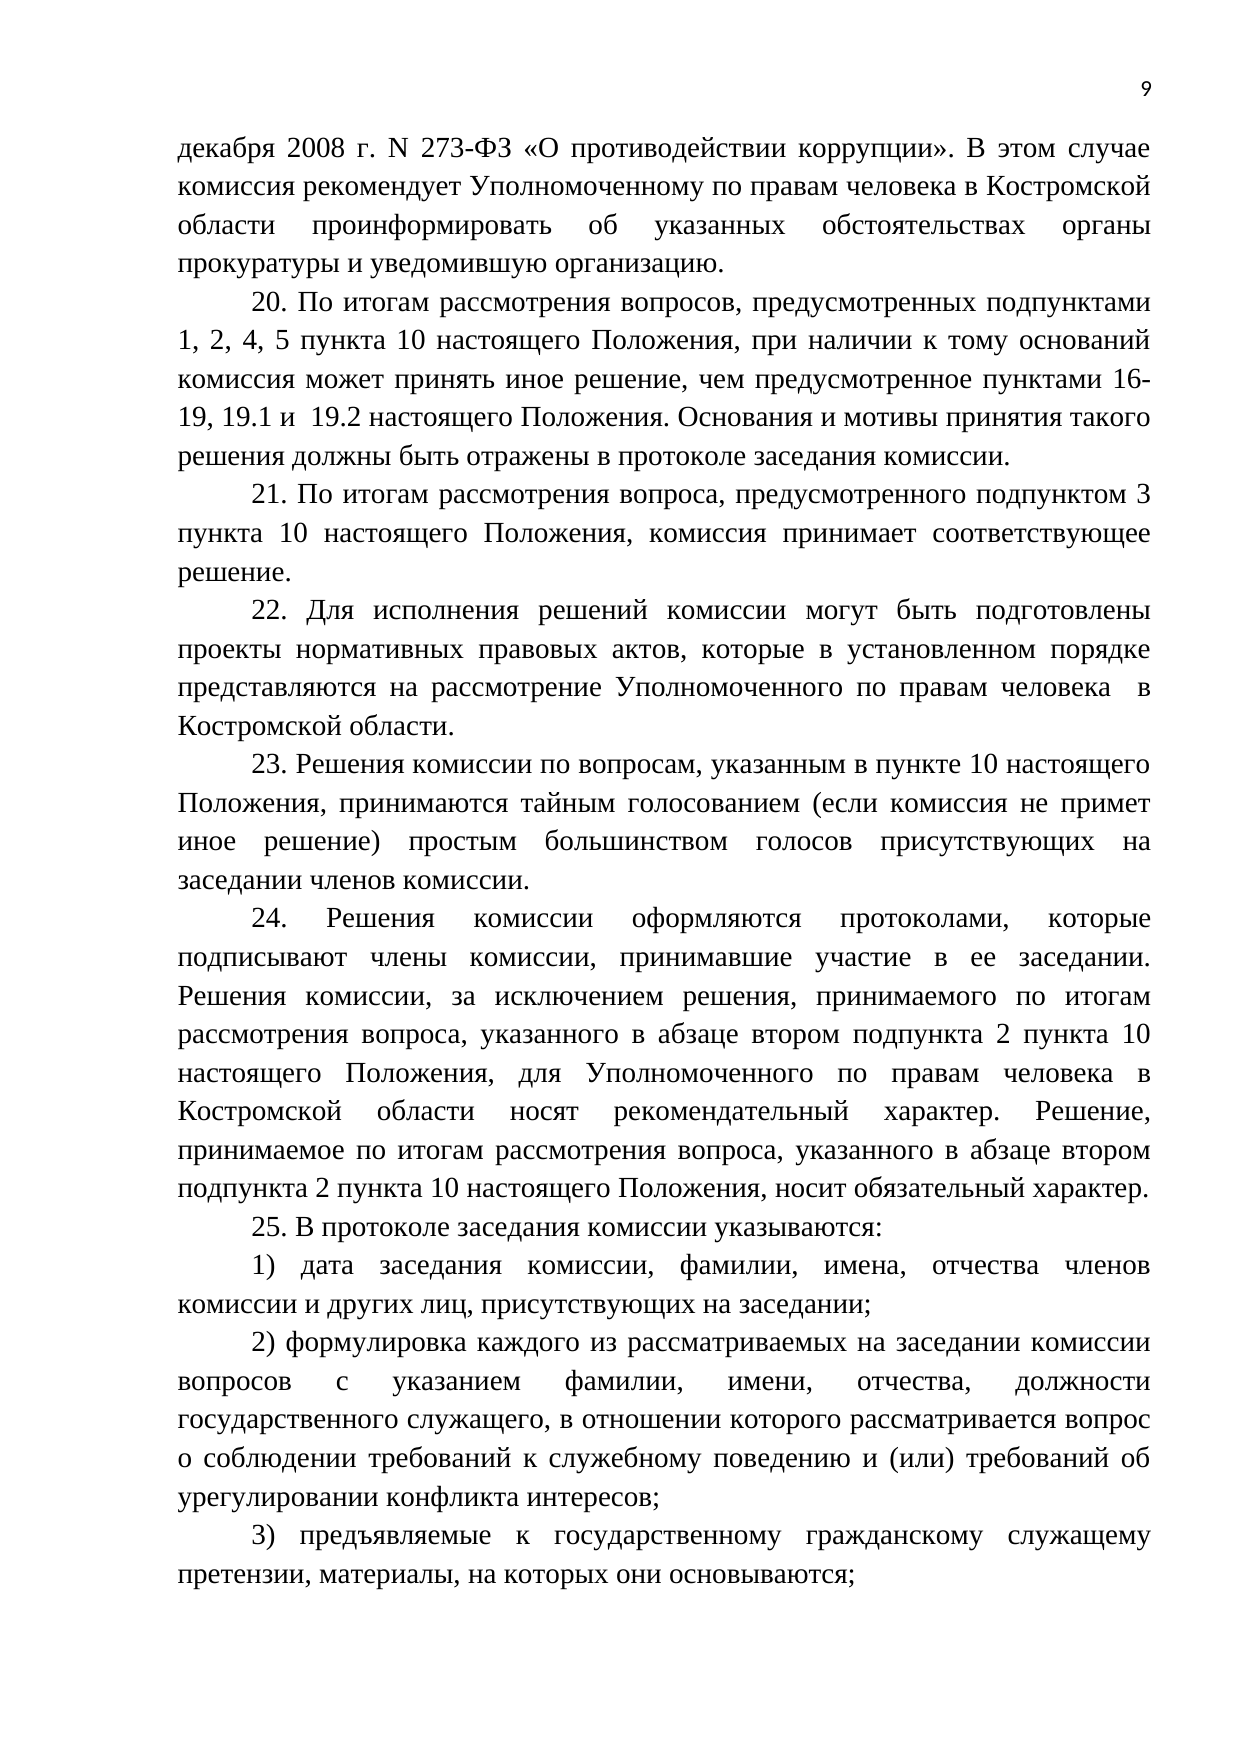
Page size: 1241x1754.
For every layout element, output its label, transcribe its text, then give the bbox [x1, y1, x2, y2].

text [177, 130, 1152, 279]
text 3) предъявляемые к государственному гражданскому служащему претензии, материалы, на которых они основываются; [177, 1517, 1152, 1589]
text 24. Решения комиссии оформляются протоколами, которые подписывают члены комиссии, принимавшие участие в ее заседании. Решения комиссии, за исключением решения, принимаемого по итогам рассмотрения вопроса, указанного в абзаце втором подпункта 2 пункта 10 настоящего Положения, для Уполномоченного по правам человека в Костромской области носят рекомендательный характер. Решение, принимаемое по итогам рассмотрения вопроса, указанного в абзаце втором подпункта 2 пункта 10 настоящего Положения, носит обязательный характер. [177, 901, 1152, 1204]
text 21. По итогам рассмотрения вопроса, предусмотренного подпунктом 3 пункта 10 настоящего Положения, комиссия принимает соответствующее решение. [177, 477, 1152, 587]
text 22. Для исполнения решений комиссии могут быть подготовлены проекты нормативных правовых актов, которые в установленном порядке представляются на рассмотрение Уполномоченного по правам человека в Костромской области. [177, 592, 1152, 741]
text 20. По итогам рассмотрения вопросов, предусмотренных подпунктами 1, 2, 4, 5 пункта 10 настоящего Положения, при наличии к тому оснований комиссия может принять иное решение, чем предусмотренное пунктами 16-19, 19.1 и 19.2 настоящего Положения. Основания и мотивы принятия такого решения должны быть отражены в протоколе заседания комиссии. [177, 284, 1152, 472]
text 23. Решения комиссии по вопросам, указанным в пункте 10 настоящего Положения, принимаются тайным голосованием (если комиссия не примет иное решение) простым большинством голосов присутствующих на заседании членов комиссии. [177, 746, 1152, 896]
text 25. В протоколе заседания комиссии указываются: [177, 1209, 1152, 1242]
text 2) формулировка каждого из рассматриваемых на заседании комиссии вопросов с указанием фамилии, имени, отчества, должности государственного служащего, в отношении которого рассматривается вопрос о соблюдении требований к служебному поведению и (или) требований об урегулировании конфликта интересов; [177, 1324, 1152, 1512]
text 1) дата заседания комиссии, фамилии, имена, отчества членов комиссии и других лиц, присутствующих на заседании; [177, 1247, 1152, 1319]
